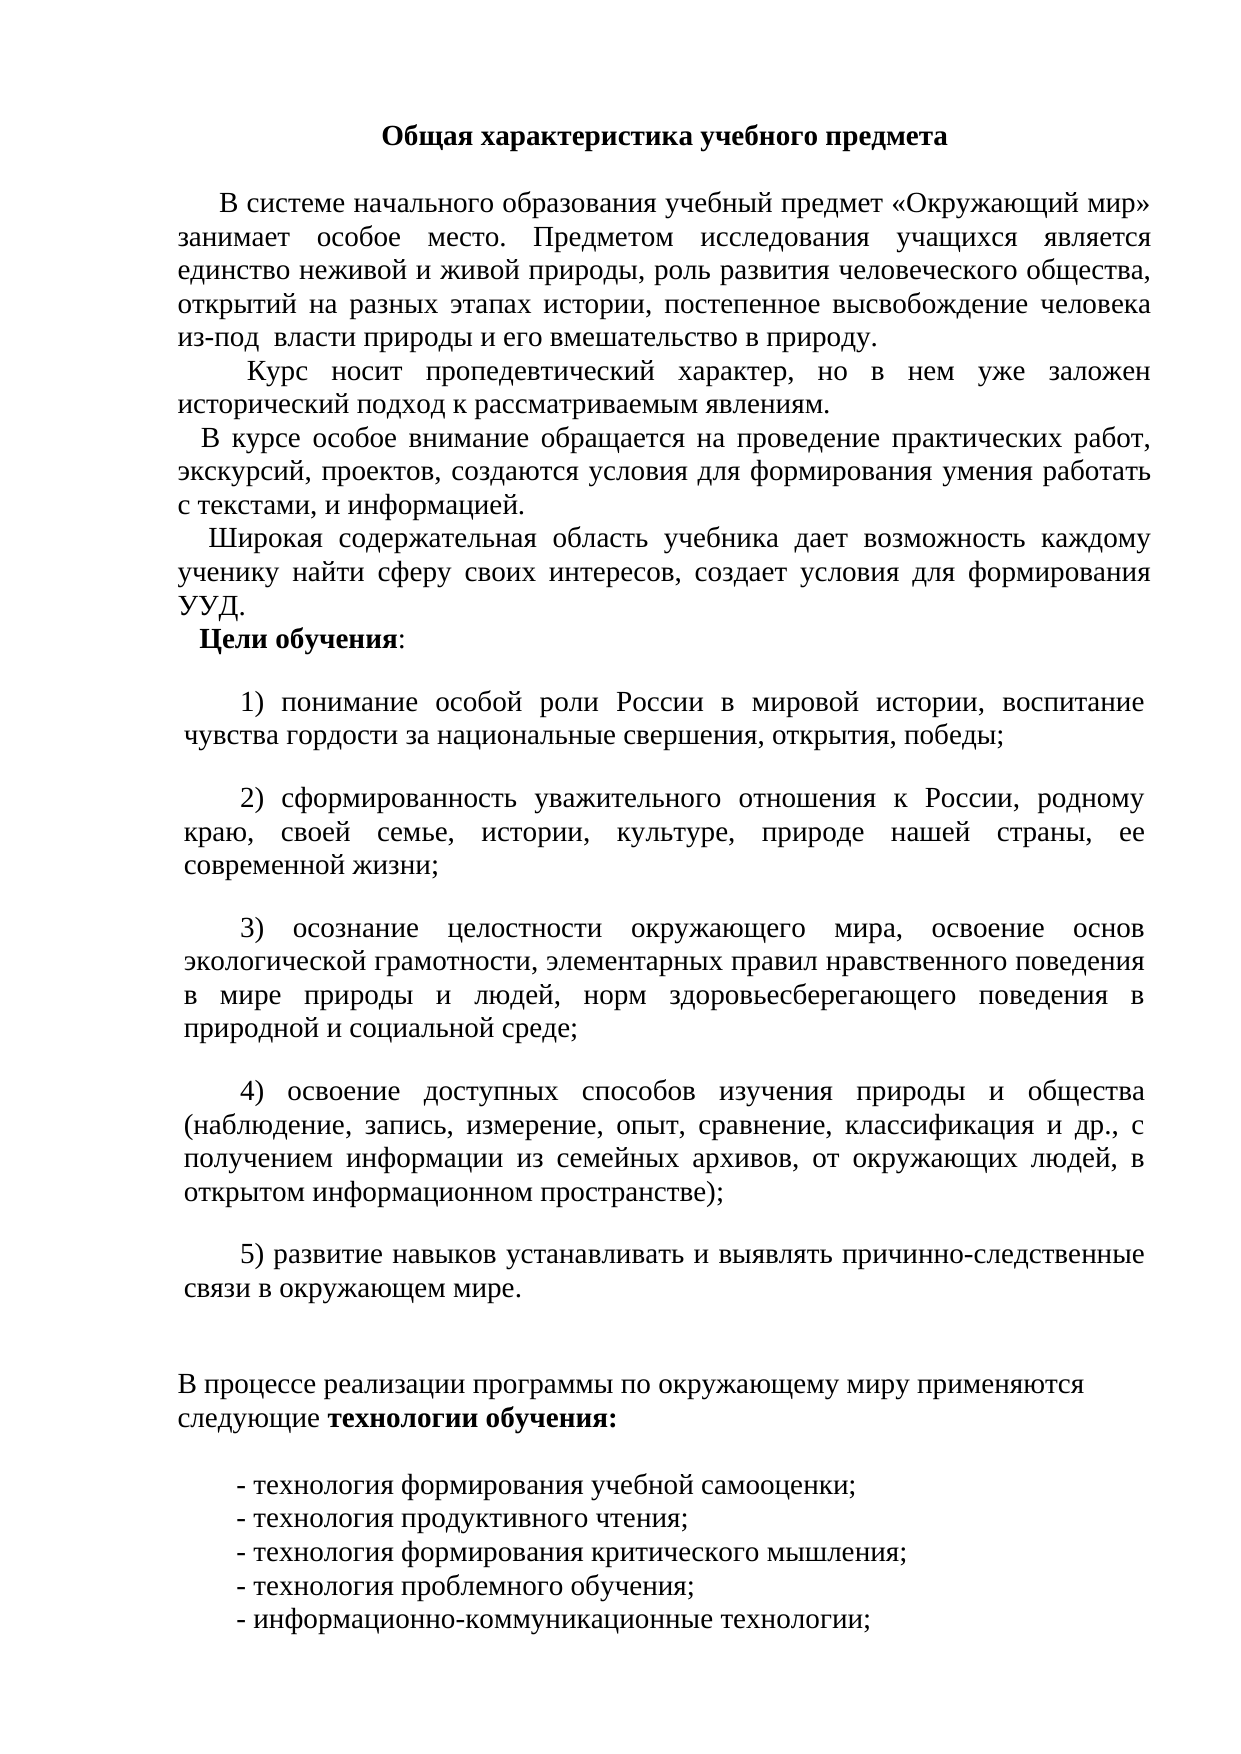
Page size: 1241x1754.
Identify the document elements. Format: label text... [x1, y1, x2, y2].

text 4) освоение доступных способов изучения природы и общества (наблюдение, запись, измерение, опыт, сравнение, классификация и др., с получением информации из семейных архивов, от окружающих людей, в открытом информационном пространстве); [183, 1073, 1145, 1207]
text - технология проблемного обучения; [177, 1568, 1152, 1601]
text Широкая содержательная область учебника дает возможность каждому ученику найти сферу своих интересов, создает условия для формирования УУД. [177, 521, 1152, 621]
text Курс носит пропедевтический характер, но в нем уже заложен исторический подход к рассматриваемым явлениям. [177, 353, 1152, 420]
text В процессе реализации программы по окружающему миру применяются следующие технологии обучения: [177, 1366, 1152, 1433]
text - технология формирования критического мышления; [177, 1534, 1152, 1568]
text 2) сформированность уважительного отношения к России, родному краю, своей семье, истории, культуре, природе нашей страны, ее современной жизни; [183, 780, 1145, 881]
text - информационно-коммуникационные технологии; [177, 1601, 1152, 1635]
text 5) развитие навыков устанавливать и выявлять причинно-следственные связи в окружающем мире. [183, 1237, 1145, 1304]
text - технология формирования учебной самооценки; [177, 1467, 1152, 1501]
text 1) понимание особой роли России в мировой истории, воспитание чувства гордости за национальные свершения, открытия, победы; [183, 684, 1145, 751]
text - технология продуктивного чтения; [177, 1501, 1152, 1534]
text Цели обучения: [177, 621, 1152, 655]
text В курсе особое внимание обращается на проведение практических работ, экскурсий, проектов, создаются условия для формирования умения работать с текстами, и информацией. [177, 420, 1152, 521]
text В системе начального образования учебный предмет «Окружающий мир» занимает особое место. Предметом исследования учащихся является единство неживой и живой природы, роль развития человеческого общества, открытий на разных этапах истории, постепенное высвобождение человека из-под власти природы и его вмешательство в природу. [177, 185, 1152, 353]
text 3) осознание целостности окружающего мира, освоение основ экологической грамотности, элементарных правил нравственного поведения в мире природы и людей, норм здоровьесберегающего поведения в природной и социальной среде; [183, 910, 1145, 1044]
text Общая характеристика учебного предмета [177, 118, 1152, 152]
